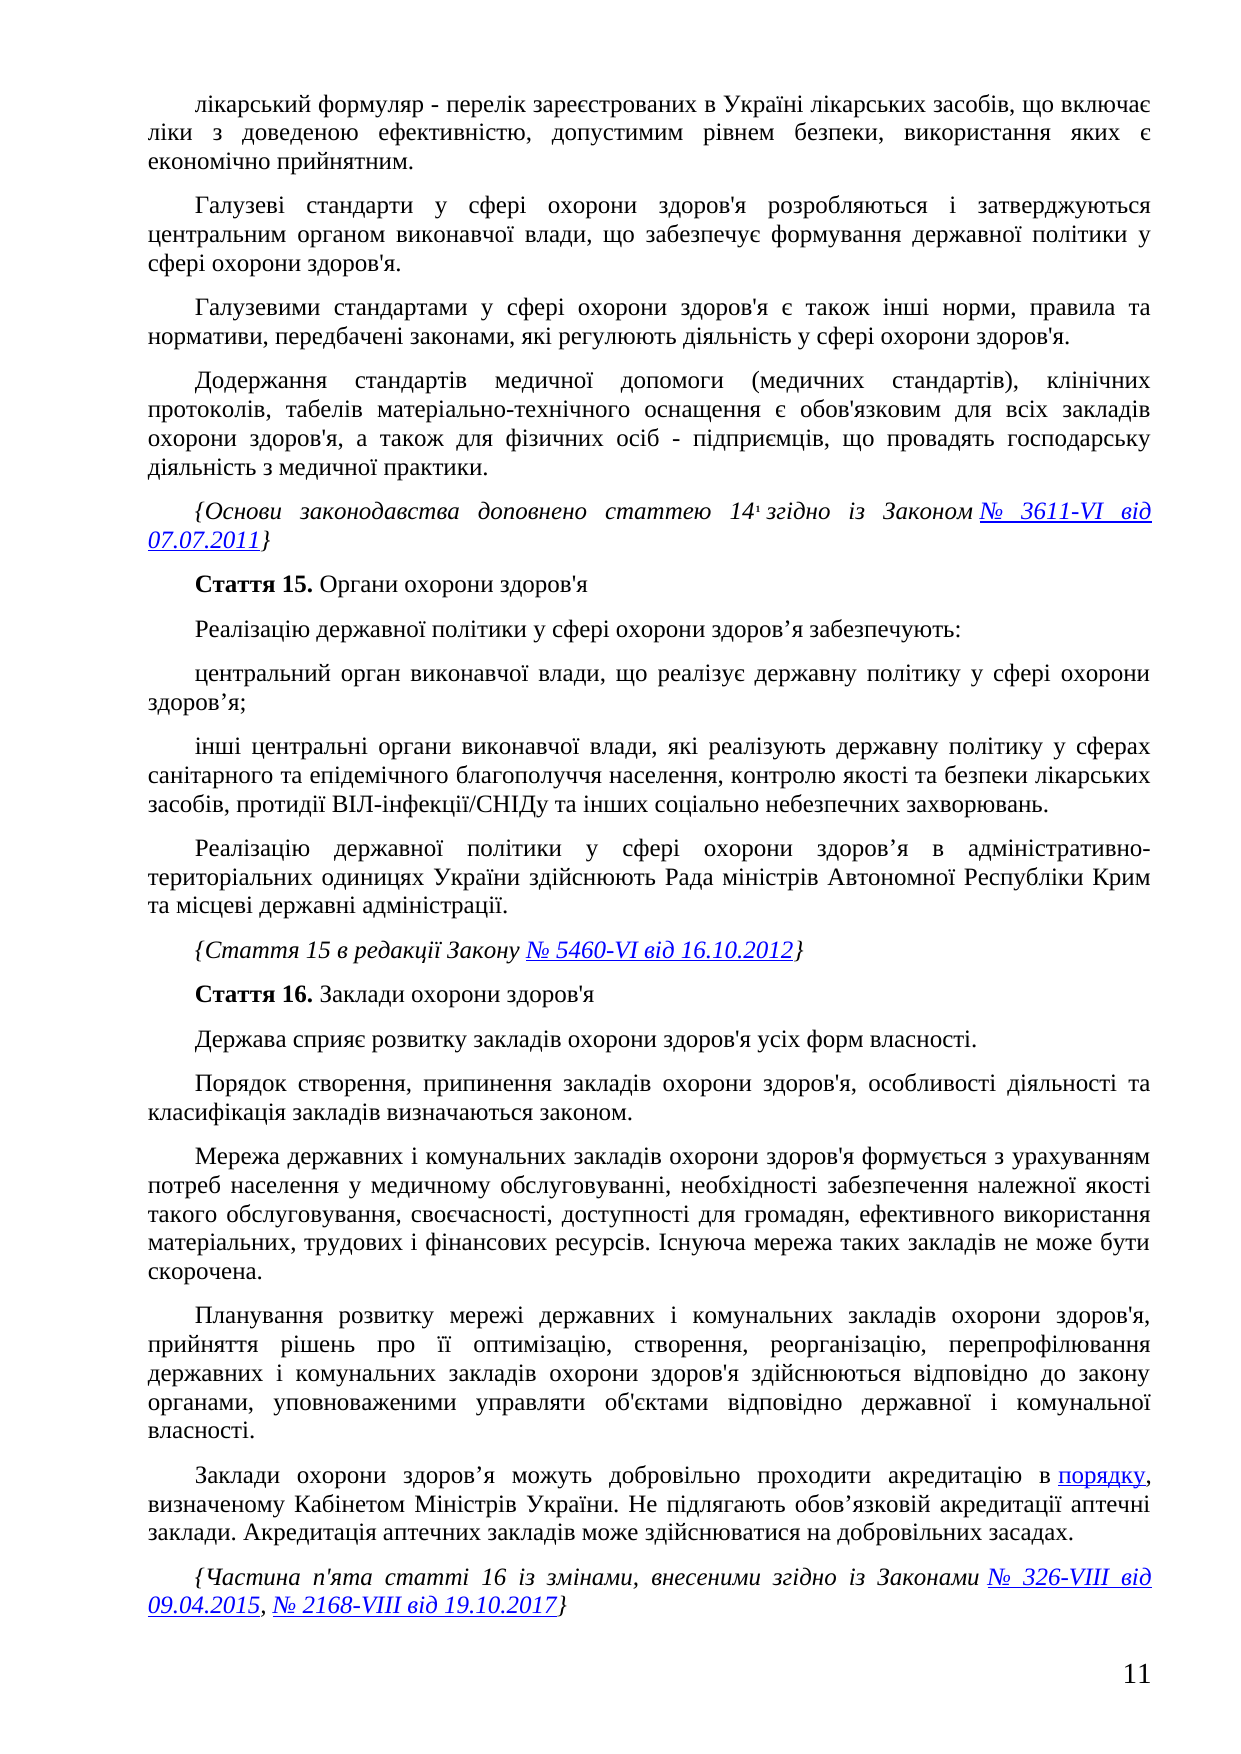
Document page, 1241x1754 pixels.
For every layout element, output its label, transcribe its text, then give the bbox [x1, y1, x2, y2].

text Додержання стандартів медичної допомоги (медичних стандартів), клінічних протоколів, табелів матеріально-технічного оснащення є обов'язковим для всіх закладів охорони здоров'я, а також для фізичних осіб - підприємців, що провадять господарську діяльність з медичної практики. [148, 366, 1152, 481]
text {Стаття 15 в редакції Закону № 5460-VI від 16.10.2012} [148, 935, 1152, 964]
text лікарський формуляр - перелік зареєстрованих в Україні лікарських засобів, що включає ліки з доведеною ефективністю, допустимим рівнем безпеки, використання яких є економічно прийнятним. [148, 89, 1152, 175]
text {Основи законодавства доповнено статтею 14-1 згідно із Законом № 3611-VI від 07.07.2011} [148, 496, 1152, 554]
text інші центральні органи виконавчої влади, які реалізують державну політику у сферах санітарного та епідемічного благополуччя населення, контролю якості та безпеки лікарських засобів, протидії ВІЛ-інфекції/СНІДу та інших соціально небезпечних захворювань. [148, 731, 1152, 817]
text Галузеві стандарти у сфері охорони здоров'я розробляються і затверджуються центральним органом виконавчої влади, що забезпечує формування державної політики у сфері охорони здоров'я. [148, 191, 1152, 277]
text {Частина п'ята статті 16 із змінами, внесеними згідно із Законами № 326-VIII від 09.04.2015, № 2168-VIII від 19.10.2017} [148, 1562, 1152, 1619]
text Заклади охорони здоров’я можуть добровільно проходити акредитацію в порядку, визначеному Кабінетом Міністрів України. Не підлягають обов’язковій акредитації аптечні заклади. Акредитація аптечних закладів може здійснюватися на добровільних засадах. [148, 1460, 1152, 1546]
text Планування розвитку мережі державних і комунальних закладів охорони здоров'я, прийняття рішень про її оптимізацію, створення, реорганізацію, перепрофілювання державних і комунальних закладів охорони здоров'я здійснюються відповідно до закону органами, уповноваженими управляти об'єктами відповідно державної і комунальної власності. [148, 1301, 1152, 1444]
text Держава сприяє розвитку закладів охорони здоров'я усіх форм власності. [148, 1024, 1152, 1052]
text центральний орган виконавчої влади, що реалізує державну політику у сфері охорони здоров’я; [148, 658, 1152, 716]
text Реалізацію державної політики у сфері охорони здоров’я забезпечують: [148, 614, 1152, 642]
text Мережа державних і комунальних закладів охорони здоров'я формується з урахуванням потреб населення у медичному обслуговуванні, необхідності забезпечення належної якості такого обслуговування, своєчасності, доступності для громадян, ефективного використання матеріальних, трудових і фінансових ресурсів. Існуюча мережа таких закладів не може бути скорочена. [148, 1141, 1152, 1285]
text Стаття 15. Органи охорони здоров'я [148, 569, 1152, 598]
text Реалізацію державної політики у сфері охорони здоров’я в адміністративно-територіальних одиницях України здійснюють Рада міністрів Автономної Республіки Крим та місцеві державні адміністрації. [148, 833, 1152, 919]
text Стаття 16. Заклади охорони здоров'я [148, 979, 1152, 1008]
text Порядок створення, припинення закладів охорони здоров'я, особливості діяльності та класифікація закладів визначаються законом. [148, 1068, 1152, 1126]
text Галузевими стандартами у сфері охорони здоров'я є також інші норми, правила та нормативи, передбачені законами, які регулюють діяльність у сфері охорони здоров'я. [148, 292, 1152, 350]
